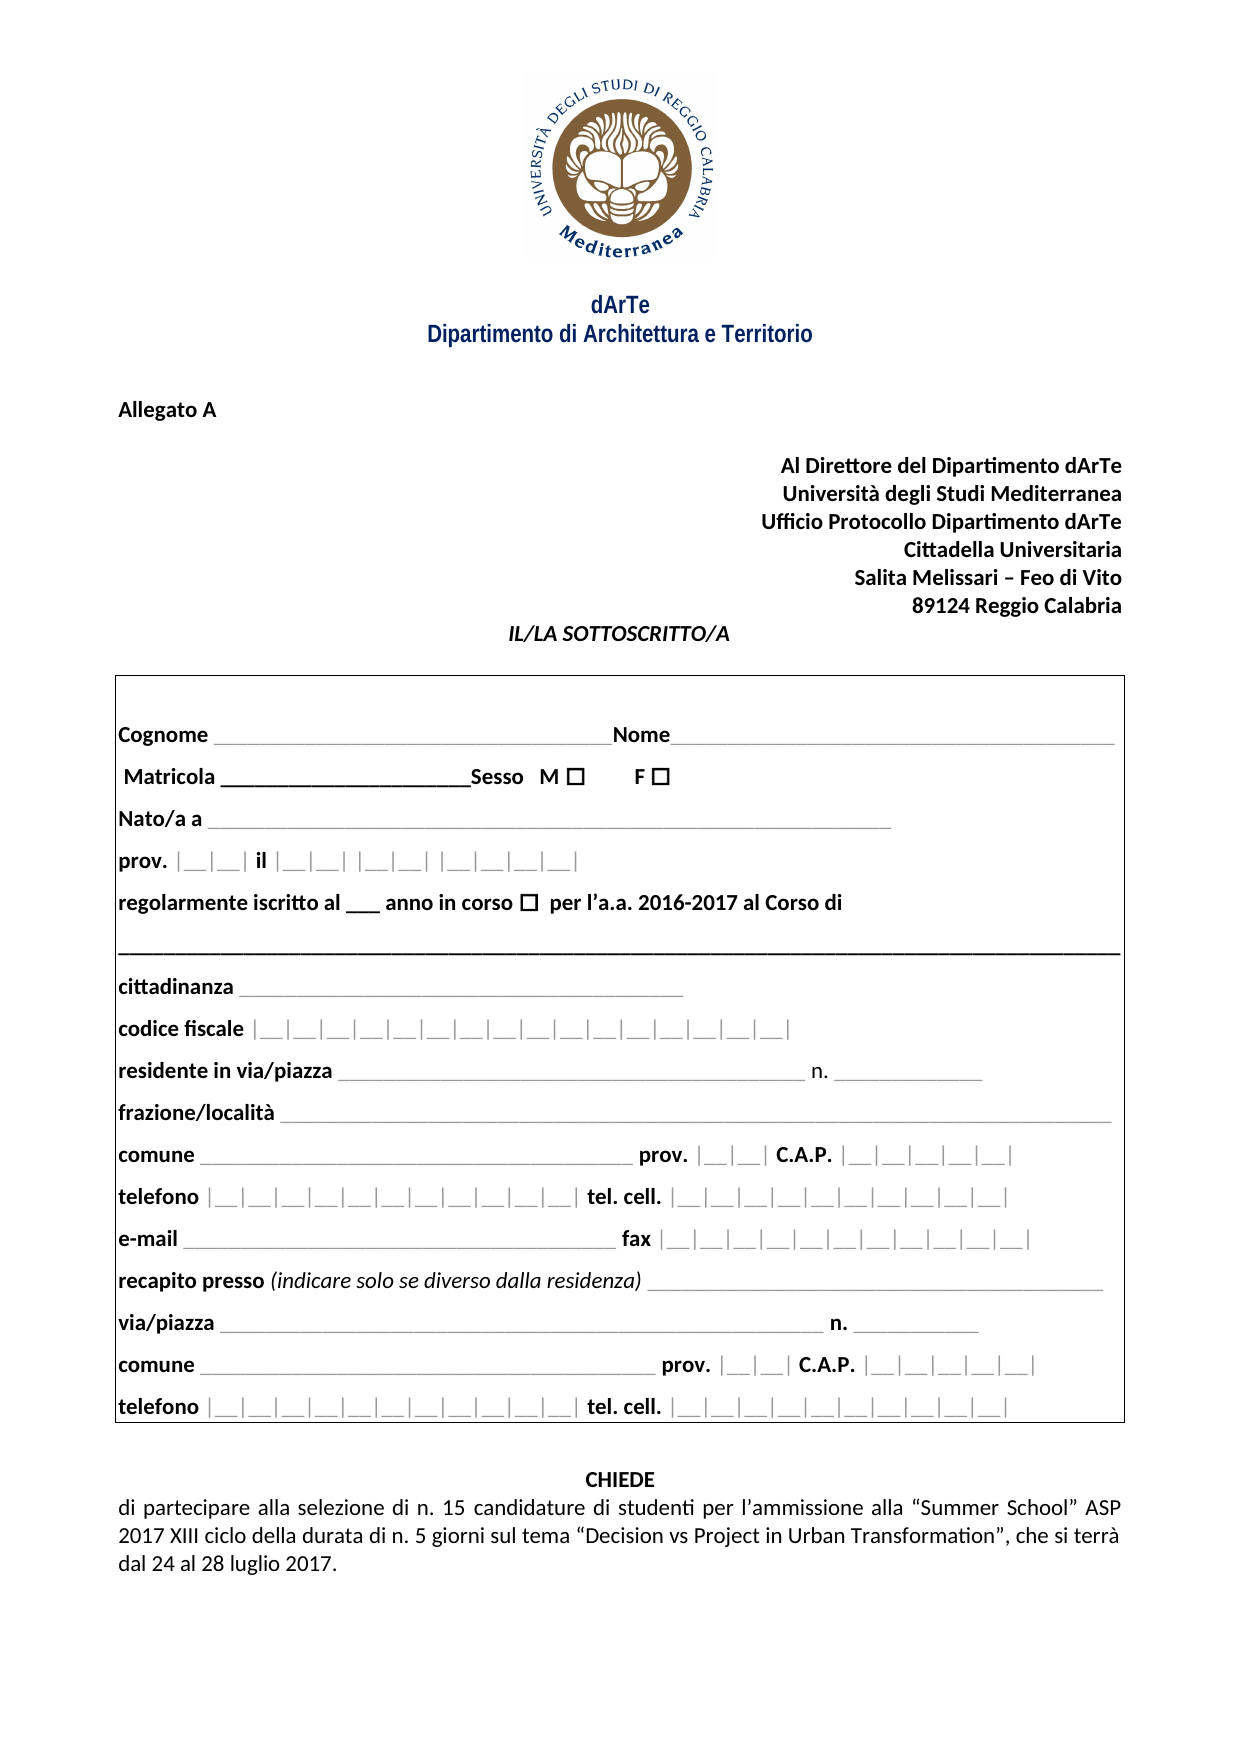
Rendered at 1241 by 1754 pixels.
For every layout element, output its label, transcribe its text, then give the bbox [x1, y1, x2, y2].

text IL/LA SOTTOSCRITTO/A [118, 619, 1122, 647]
text Cognome ___________________________________Nome_______________________________________ [116, 717, 1124, 748]
text telefono |__|__|__|__|__|__|__|__|__|__|__| tel. cell. |__|__|__|__|__|__|__|__|__|__| [116, 1389, 1124, 1422]
text regolarmente iscritto al ___ anno in corso per l’a.a. 2016-2017 al Corso di ________________________________________________________________________________________ [116, 885, 1124, 958]
text Matricola ______________________Sesso M F [116, 759, 1124, 791]
text comune ________________________________________ prov. |__|__| C.A.P. |__|__|__|__|__| [116, 1347, 1124, 1378]
text frazione/località _________________________________________________________________________ [116, 1095, 1124, 1126]
text telefono |__|__|__|__|__|__|__|__|__|__|__| tel. cell. |__|__|__|__|__|__|__|__|__|__| [116, 1179, 1124, 1210]
text Nato/a a ____________________________________________________________ [116, 801, 1124, 832]
text Al Direttore del Dipartimento dArTe [118, 451, 1122, 479]
text Salita Melissari – Feo di Vito [118, 563, 1122, 591]
text cittadinanza _______________________________________ [116, 969, 1124, 1000]
text Cittadella Universitaria [118, 535, 1122, 563]
picture [524, 73, 717, 262]
text Università degli Studi Mediterranea [118, 479, 1122, 507]
text Allegato A [118, 395, 1122, 423]
text 89124 Reggio Calabria [118, 591, 1122, 619]
text codice fiscale |__|__|__|__|__|__|__|__|__|__|__|__|__|__|__|__| [116, 1011, 1124, 1042]
text via/piazza _____________________________________________________ n. ___________ [116, 1305, 1124, 1336]
text di partecipare alla selezione di n. 15 candidature di studenti per l’ammissione alla “Summer School” ASP 2017 XIII ciclo della durata di n. 5 giorni sul tema “Decision vs Project in Urban Transformation”, che si terrà dal 24 al 28 luglio 2017. [118, 1493, 1122, 1577]
text e-mail ______________________________________ fax |__|__|__|__|__|__|__|__|__|__|__| [116, 1221, 1124, 1252]
text prov. |__|__| il |__|__| |__|__| |__|__|__|__| [116, 843, 1124, 874]
text CHIEDE [118, 1465, 1122, 1493]
text recapito presso (indicare solo se diverso dalla residenza) ________________________________________ [116, 1263, 1124, 1294]
text Ufficio Protocollo Dipartimento dArTe [118, 507, 1122, 535]
text residente in via/piazza _________________________________________ n. _____________ [116, 1053, 1124, 1084]
text comune ______________________________________ prov. |__|__| C.A.P. |__|__|__|__|__| [116, 1137, 1124, 1168]
